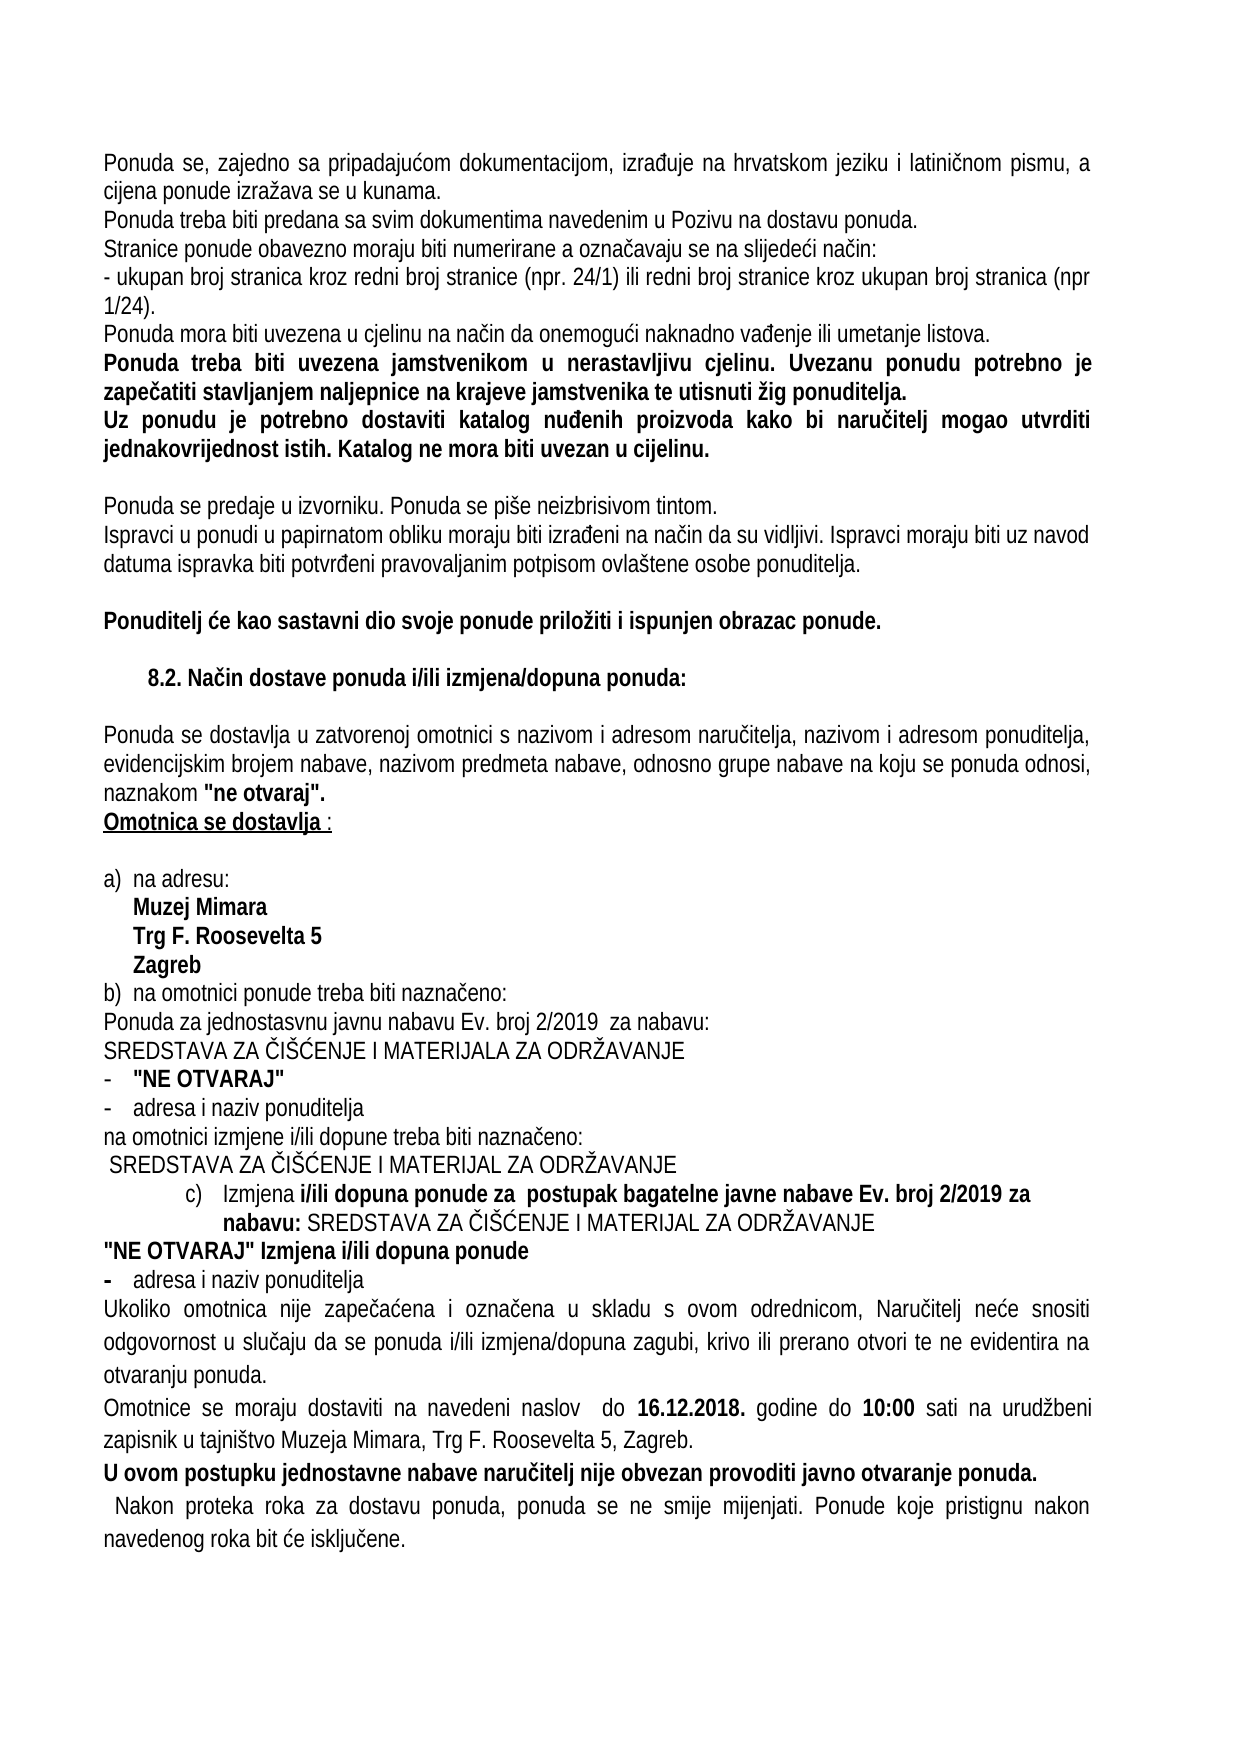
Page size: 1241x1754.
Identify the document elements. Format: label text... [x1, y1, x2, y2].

list na adresu: [103, 864, 1093, 892]
text Ukoliko omotnica nije zapečaćena i označena u skladu s ovom odrednicom, Naručitelj neće snositi odgovornost u slučaju da se ponuda i/ili izmjena/dopuna zagubi, krivo ili prerano otvori te ne evidentira na otvaranju ponuda. [103, 1294, 1093, 1388]
text SREDSTAVA ZA ČIŠĆENJE I MATERIJALA ZA ODRŽAVANJE [103, 1036, 1093, 1064]
list na omotnici ponude treba biti naznačeno: [103, 978, 1093, 1007]
text Omotnice se moraju dostaviti na navedeni naslov do 16.12.2018. godine do 10:00 sati na urudžbeni zapisnik u tajništvo Muzeja Mimara, Trg F. Roosevelta 5, Zagreb. [103, 1392, 1093, 1454]
list "NE OTVARAJ" [103, 1064, 1093, 1093]
text Ponuditelj će kao sastavni dio svoje ponude priložiti i ispunjen obrazac ponude. [103, 606, 1093, 634]
text Ponuda mora biti uvezena u cjelinu na način da onemogući naknadno vađenje ili umetanje listova. [103, 319, 1093, 348]
text Ponuda se, zajedno sa pripadajućom dokumentacijom, izrađuje na hrvatskom jeziku i latiničnom pismu, a cijena ponude izražava se u kunama. [103, 148, 1093, 205]
text - ukupan broj stranica kroz redni broj stranice (npr. 24/1) ili redni broj stranice kroz ukupan broj stranica (npr 1/24). [103, 262, 1093, 319]
list 8.2. Način dostave ponuda i/ili izmjena/dopuna ponuda: [148, 663, 1093, 692]
text Ponuda treba biti predana sa svim dokumentima navedenim u Pozivu na dostavu ponuda. [103, 205, 1093, 233]
text na omotnici izmjene i/ili dopune treba biti naznačeno: [103, 1122, 1093, 1150]
text Ponuda za jednostasvnu javnu nabavu Ev. broj 2/2019 za nabavu: [103, 1007, 1093, 1036]
text SREDSTAVA ZA ČIŠĆENJE I MATERIJAL ZA ODRŽAVANJE [103, 1150, 1093, 1179]
text Ponuda se predaje u izvorniku. Ponuda se piše neizbrisivom tintom. [103, 491, 1093, 520]
text U ovom postupku jednostavne nabave naručitelj nije obvezan provoditi javno otvaranje ponuda. [103, 1458, 1093, 1487]
text Nakon proteka roka za dostavu ponuda, ponuda se ne smije mijenjati. Ponude koje pristignu nakon navedenog roka bit će isključene. [103, 1491, 1093, 1553]
text Omotnica se dostavlja : [103, 806, 1093, 835]
text Uz ponudu je potrebno dostaviti katalog nuđenih proizvoda kako bi naručitelj mogao utvrditi jednakovrijednost istih. Katalog ne mora biti uvezan u cijelinu. [103, 405, 1093, 463]
text Stranice ponude obavezno moraju biti numerirane a označavaju se na slijedeći način: [103, 233, 1093, 262]
list Trg F. Roosevelta 5 [133, 921, 1093, 950]
text Ponuda se dostavlja u zatvorenoj omotnici s nazivom i adresom naručitelja, nazivom i adresom ponuditelja, evidencijskim brojem nabave, nazivom predmeta nabave, odnosno grupe nabave na koju se ponuda odnosi, naznakom "ne otvaraj". [103, 721, 1093, 806]
text "NE OTVARAJ" Izmjena i/ili dopuna ponude [103, 1236, 1093, 1265]
text Ponuda treba biti uvezena jamstvenikom u nerastavljivu cjelinu. Uvezanu ponudu potrebno je zapečatiti stavljanjem naljepnice na krajeve jamstvenika te utisnuti žig ponuditelja. [103, 348, 1093, 405]
list Zagreb [133, 950, 1093, 978]
list Izmjena i/ili dopuna ponude za postupak bagatelne javne nabave Ev. broj 2/2019 za nabavu: SREDSTAVA ZA ČIŠĆENJE I MATERIJAL ZA ODRŽAVANJE [185, 1179, 1093, 1236]
text Ispravci u ponudi u papirnatom obliku moraju biti izrađeni na način da su vidljivi. Ispravci moraju biti uz navod datuma ispravka biti potvrđeni pravovaljanim potpisom ovlaštene osobe ponuditelja. [103, 520, 1093, 577]
list adresa i naziv ponuditelja [103, 1093, 1093, 1122]
list adresa i naziv ponuditelja [103, 1265, 1093, 1294]
list Muzej Mimara [133, 892, 1093, 921]
